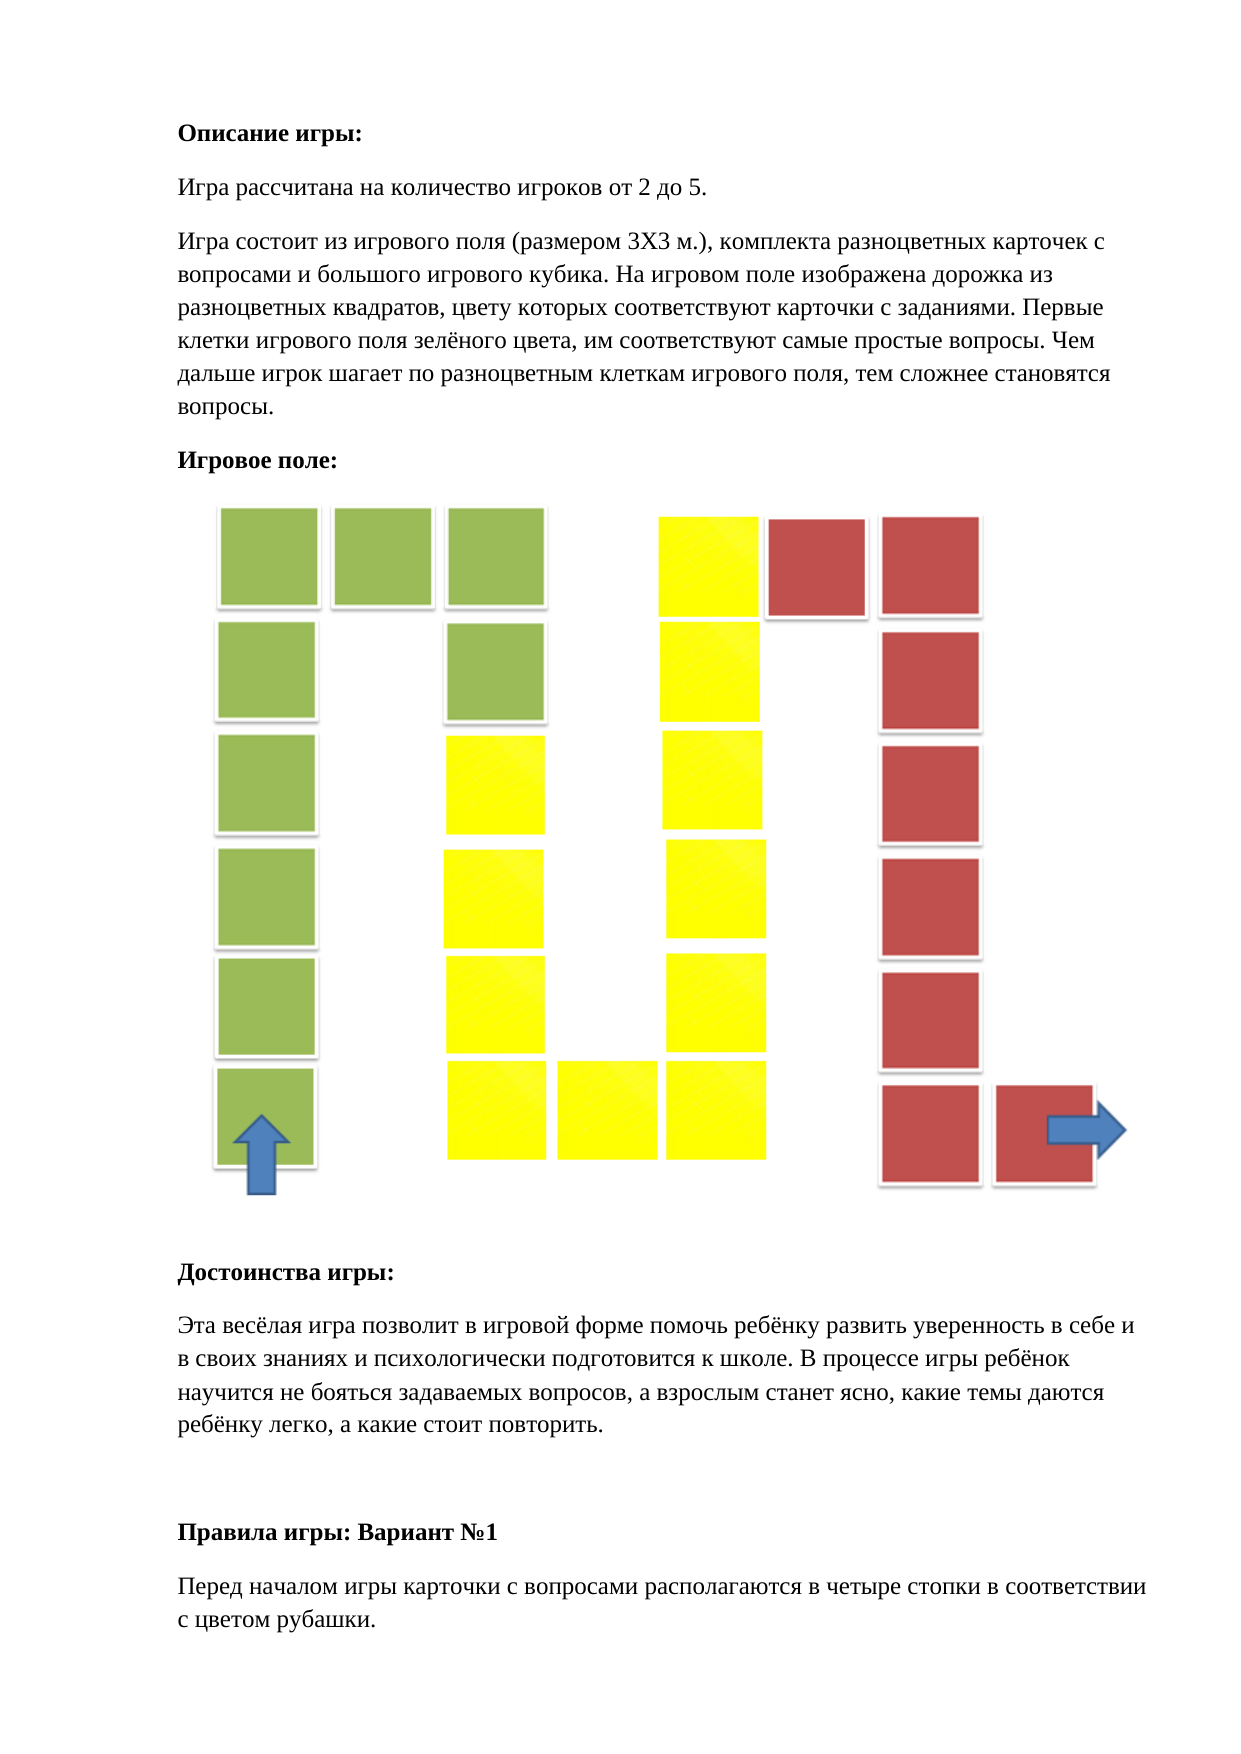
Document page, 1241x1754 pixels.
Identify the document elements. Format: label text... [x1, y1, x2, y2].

text Эта весёлая игра позволит в игровой форме помочь ребёнку развить уверенность в себе и в своих знаниях и психологически подготовится к школе. В процессе игры ребёнок научится не бояться задаваемых вопросов, а взрослым станет ясно, какие темы даются ребёнку легко, а какие стоит повторить. [177, 1311, 1152, 1438]
text Правила игры: Вариант №1 [177, 1517, 1152, 1546]
picture [177, 498, 1152, 1232]
text Игровое поле: [177, 445, 1152, 473]
text Достоинства игры: [177, 1257, 1152, 1285]
text Перед началом игры карточки с вопросами располагаются в четыре стопки в соответствии с цветом рубашки. [177, 1571, 1152, 1633]
text Описание игры: [177, 118, 1152, 147]
text Игра состоит из игрового поля (размером 3Х3 м.), комплекта разноцветных карточек с вопросами и большого игрового кубика. На игровом поле изображена дорожка из разноцветных квадратов, цвету которых соответствуют карточки с заданиями. Первые клетки игрового поля зелёного цвета, им соответствуют самые простые вопросы. Чем дальше игрок шагает по разноцветным клеткам игрового поля, тем сложнее становятся вопросы. [177, 226, 1152, 420]
text Игра рассчитана на количество игроков от 2 до 5. [177, 172, 1152, 201]
